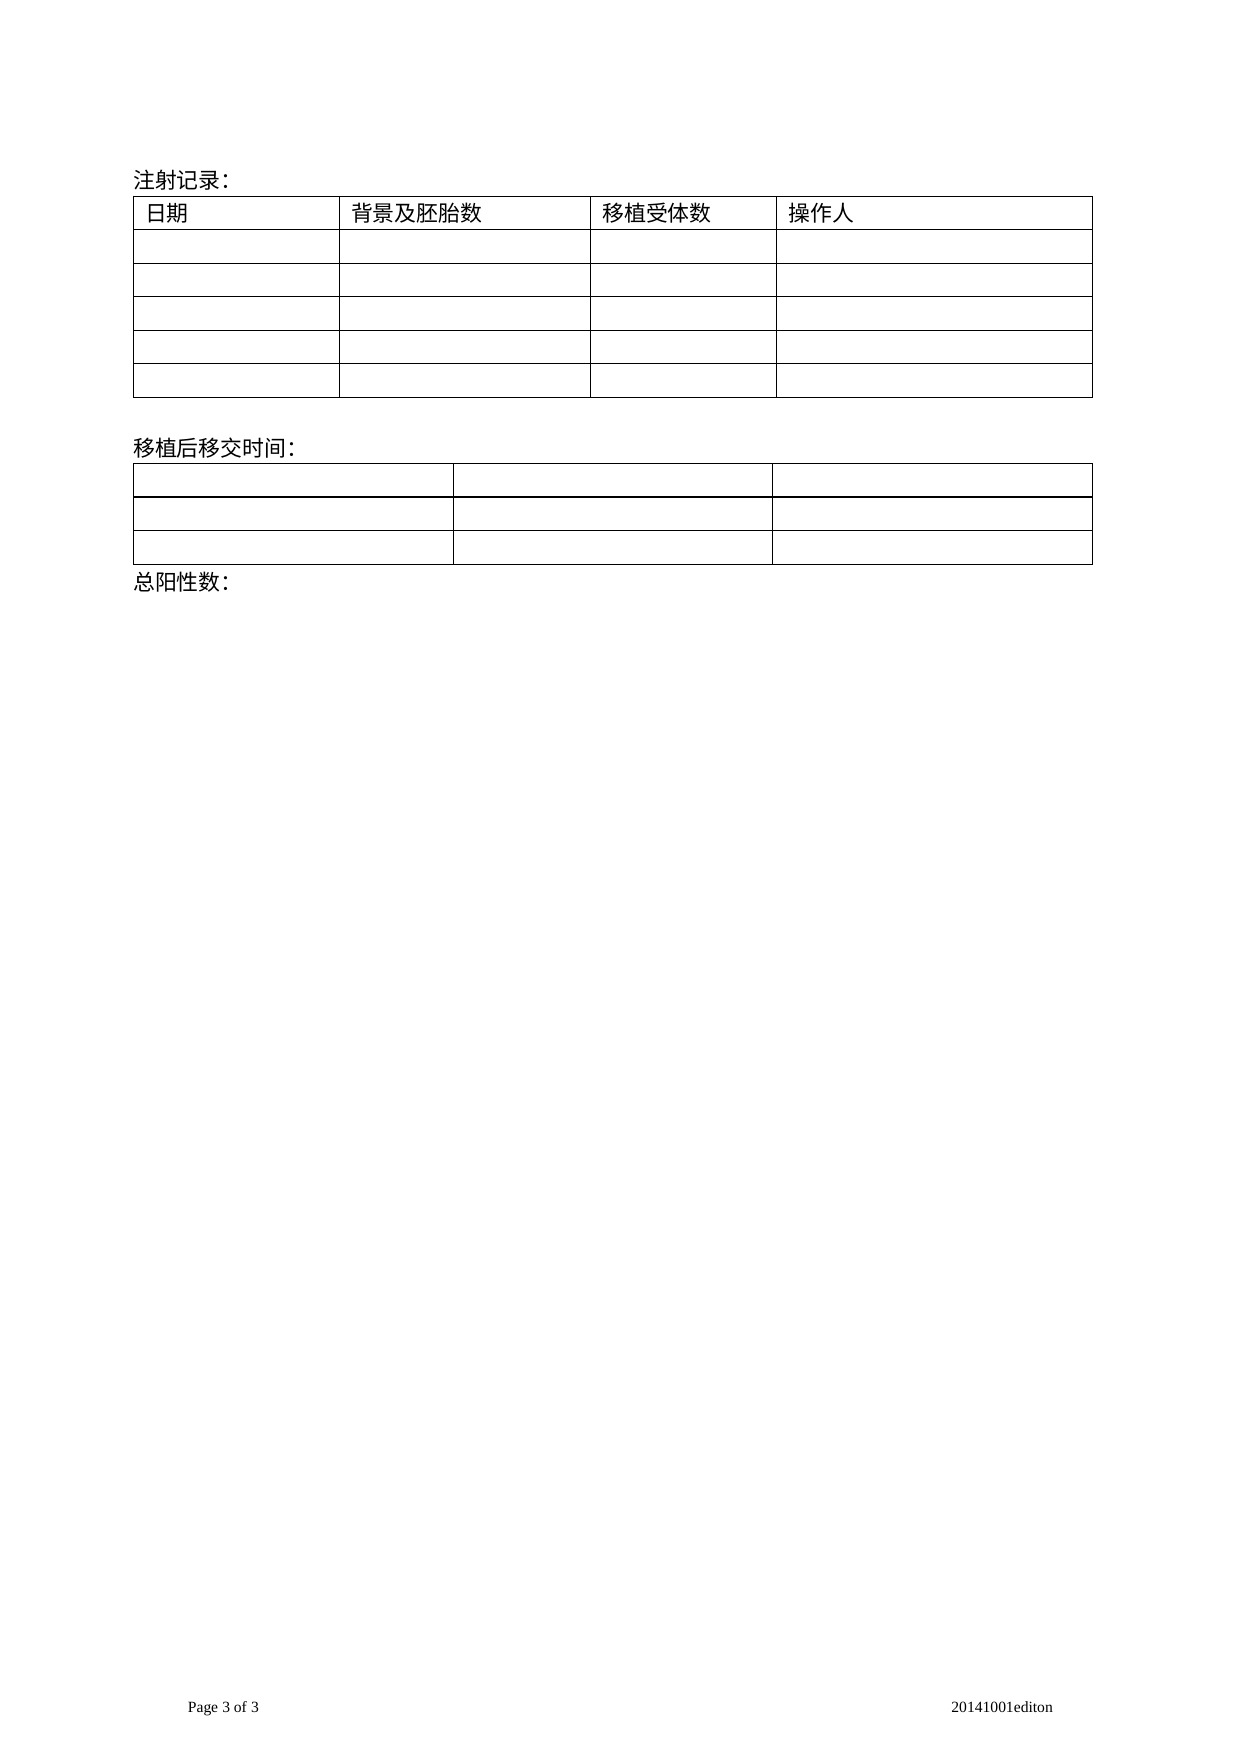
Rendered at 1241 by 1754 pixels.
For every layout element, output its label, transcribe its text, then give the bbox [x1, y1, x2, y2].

table_cell [134, 264, 339, 296]
table_cell [340, 297, 590, 330]
table_header 日期 [134, 197, 339, 229]
table_cell [454, 498, 772, 530]
table_cell [591, 297, 776, 330]
table_cell [134, 498, 453, 530]
table_cell [773, 498, 1092, 530]
table_header [134, 464, 453, 496]
table_header [454, 464, 772, 496]
table_cell [454, 531, 772, 563]
table_cell [773, 531, 1092, 563]
table_cell [340, 364, 590, 397]
table_header 背景及胚胎数 [340, 197, 590, 229]
table_cell [340, 230, 590, 263]
table_cell [134, 531, 453, 563]
table_cell [591, 230, 776, 263]
table_cell [134, 331, 339, 363]
table_cell [777, 364, 1092, 397]
text 总阳性数： [133, 564, 1107, 597]
table_header 操作人 [777, 197, 1092, 229]
table_header 移植受体数 [591, 197, 776, 229]
text 注射记录： [133, 163, 1107, 196]
table_cell [777, 230, 1092, 263]
table_cell [591, 364, 776, 397]
table_cell [777, 331, 1092, 363]
table_cell [340, 331, 590, 363]
table_cell [591, 331, 776, 363]
table_cell [777, 264, 1092, 296]
table_cell [777, 297, 1092, 330]
table_cell [591, 264, 776, 296]
table_cell [134, 364, 339, 397]
table_cell [134, 230, 339, 263]
table_cell [340, 264, 590, 296]
table_header [773, 464, 1092, 496]
text 移植后移交时间： [133, 430, 1107, 463]
table_cell [134, 297, 339, 330]
